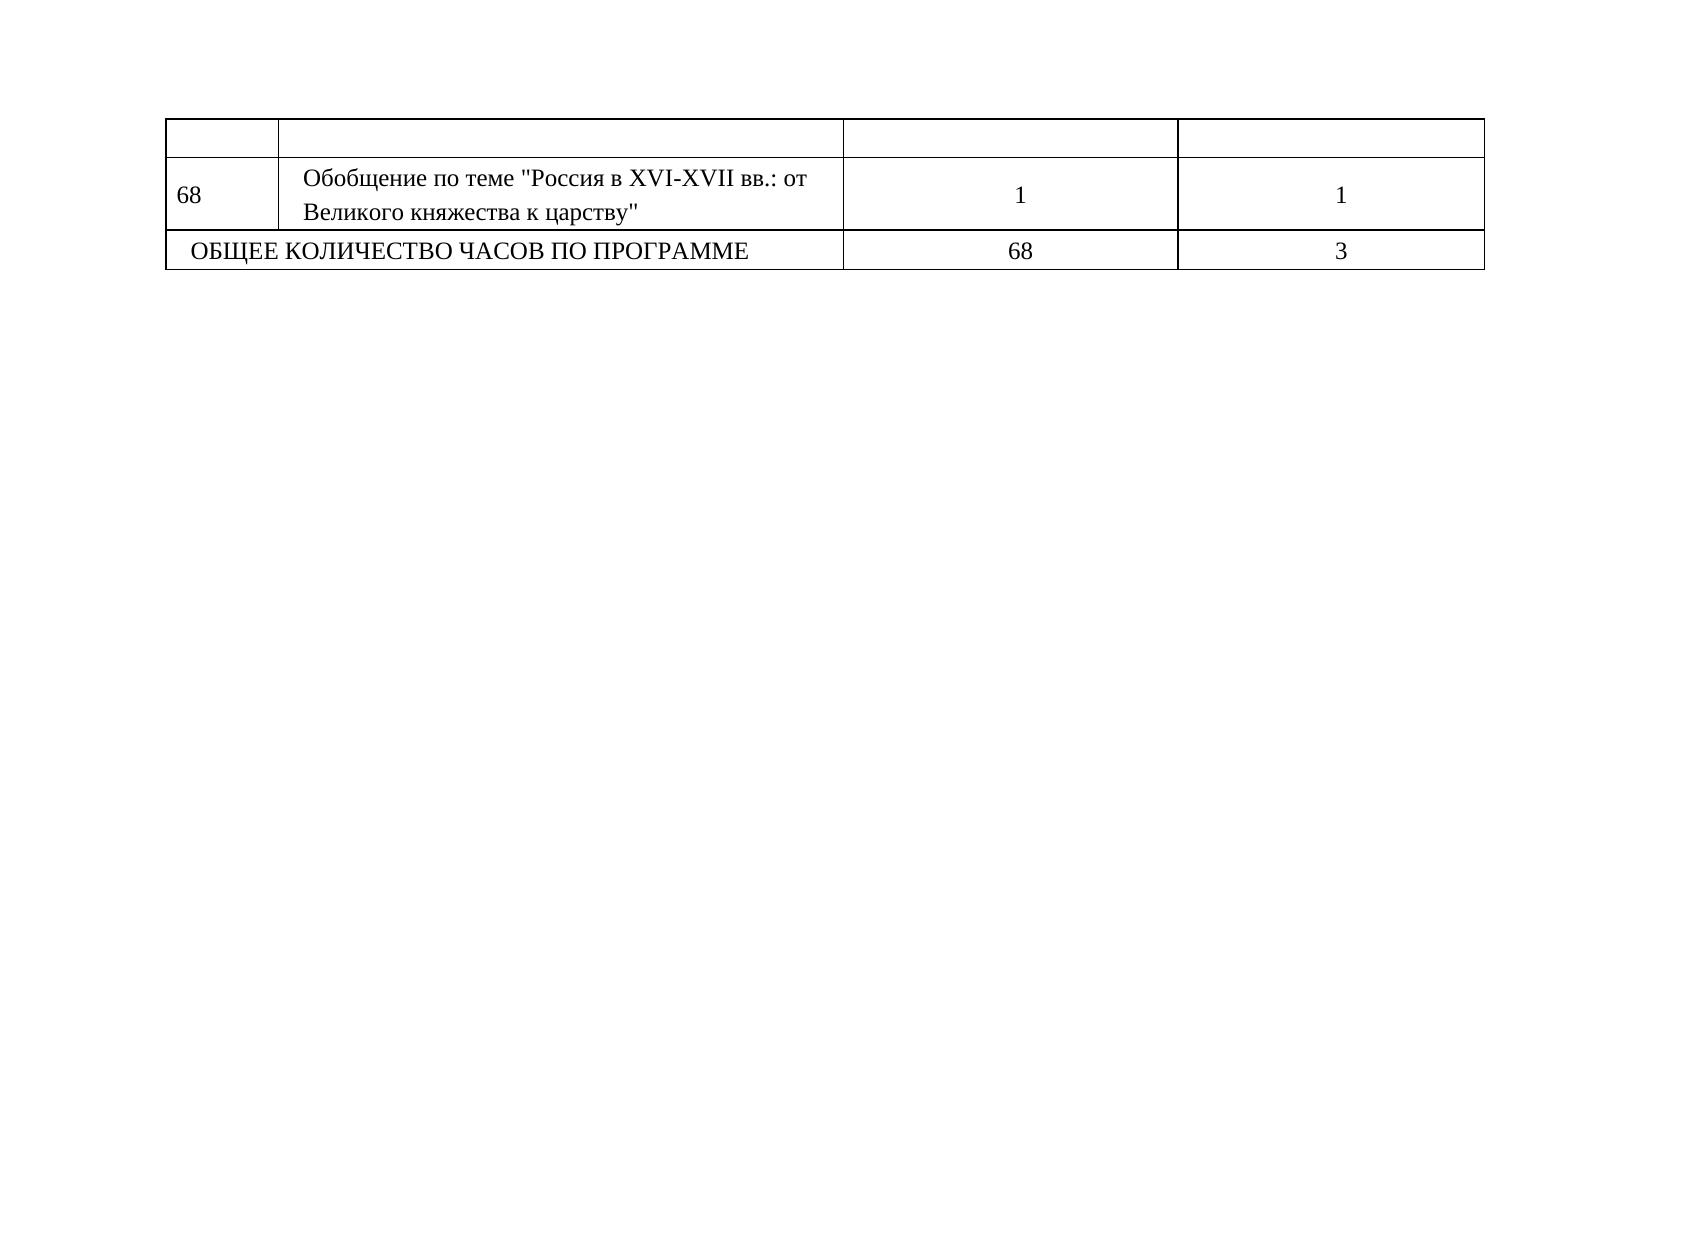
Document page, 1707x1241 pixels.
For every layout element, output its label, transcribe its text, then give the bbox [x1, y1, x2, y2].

table_cell 0 [1179, 120, 1484, 157]
table_cell 3 [1179, 231, 1484, 268]
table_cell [279, 120, 843, 157]
table_cell 1 [844, 158, 1177, 229]
table_cell 1 [844, 120, 1177, 157]
table_cell Обобщение по теме "Россия в XVI-XVII вв.: от Великого княжества к царству" [279, 158, 843, 229]
table_cell 68 [844, 231, 1177, 268]
table_cell 67 [167, 120, 278, 157]
table_cell 68 [167, 158, 278, 229]
table_cell 1 [1179, 158, 1484, 229]
table_cell ОБЩЕЕ КОЛИЧЕСТВО ЧАСОВ ПО ПРОГРАММЕ [167, 231, 843, 268]
